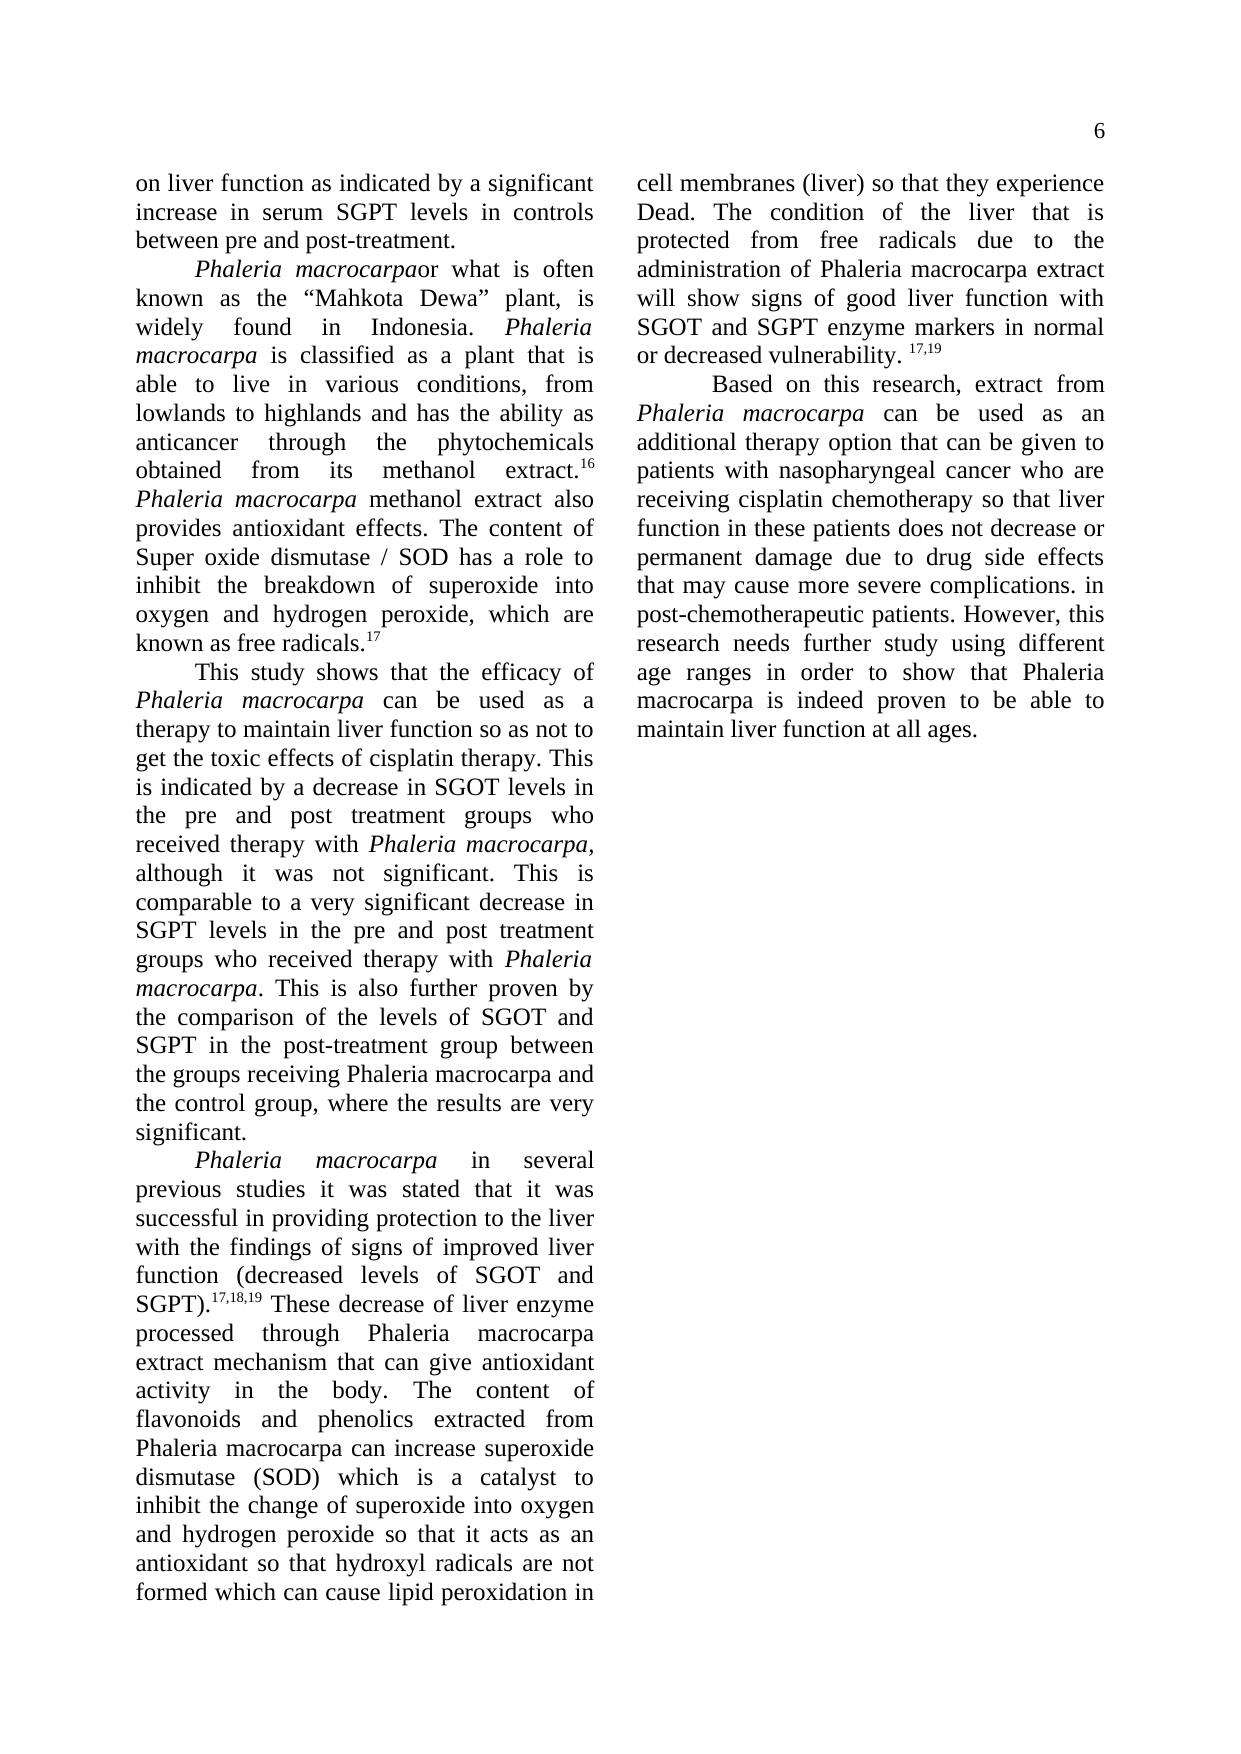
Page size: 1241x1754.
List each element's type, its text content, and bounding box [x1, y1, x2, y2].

text Phaleria macrocarpa in several previous studies it was stated that it was successful in providing protection to the liver with the findings of signs of improved liver function (decreased levels of SGOT and SGPT).17,18,19 These decrease of liver enzyme processed through Phaleria macrocarpa extract mechanism that can give antioxidant activity in the body. The content of flavonoids and phenolics extracted from Phaleria macrocarpa can increase superoxide dismutase (SOD) which is a catalyst to inhibit the change of superoxide into oxygen and hydrogen peroxide so that it acts as an antioxidant so that hydroxyl radicals are not formed which can cause lipid peroxidation in cell membranes (liver) so that they experience Dead. The condition of the liver that is protected from free radicals due to the administration of Phaleria macrocarpa extract will show signs of good liver function with SGOT and SGPT enzyme markers in normal or decreased vulnerability. 17,19 [637, 168, 1105, 369]
text Phaleria macrocarpaor what is often known as the “Mahkota Dewa” plant, is widely found in Indonesia. Phaleria macrocarpa is classified as a plant that is able to live in various conditions, from lowlands to highlands and has the ability as anticancer through the phytochemicals obtained from its methanol extract.16 Phaleria macrocarpa methanol extract also provides antioxidant effects. The content of Super oxide dismutase / SOD has a role to inhibit the breakdown of superoxide into oxygen and hydrogen peroxide, which are known as free radicals.17 [135, 254, 594, 657]
text Phaleria macrocarpa in several previous studies it was stated that it was successful in providing protection to the liver with the findings of signs of improved liver function (decreased levels of SGOT and SGPT).17,18,19 These decrease of liver enzyme processed through Phaleria macrocarpa extract mechanism that can give antioxidant activity in the body. The content of flavonoids and phenolics extracted from Phaleria macrocarpa can increase superoxide dismutase (SOD) which is a catalyst to inhibit the change of superoxide into oxygen and hydrogen peroxide so that it acts as an antioxidant so that hydroxyl radicals are not formed which can cause lipid peroxidation in cell membranes (liver) so that they experience Dead. The condition of the liver that is protected from free radicals due to the administration of Phaleria macrocarpa extract will show signs of good liver function with SGOT and SGPT enzyme markers in normal or decreased vulnerability. 17,19 [135, 1145, 594, 1605]
text This study shows that the efficacy of Phaleria macrocarpa can be used as a therapy to maintain liver function so as not to get the toxic effects of cisplatin therapy. This is indicated by a decrease in SGOT levels in the pre and post treatment groups who received therapy with Phaleria macrocarpa, although it was not significant. This is comparable to a very significant decrease in SGPT levels in the pre and post treatment groups who received therapy with Phaleria macrocarpa. This is also further proven by the comparison of the levels of SGOT and SGPT in the post-treatment group between the groups receiving Phaleria macrocarpa and the control group, where the results are very significant. [135, 657, 594, 1145]
text Based on this research, extract from Phaleria macrocarpa can be used as an additional therapy option that can be given to patients with nasopharyngeal cancer who are receiving cisplatin chemotherapy so that liver function in these patients does not decrease or permanent damage due to drug side effects that may cause more severe complications. in post-chemotherapeutic patients. However, this research needs further study using different age ranges in order to show that Phaleria macrocarpa is indeed proven to be able to maintain liver function at all ages. [637, 369, 1105, 743]
